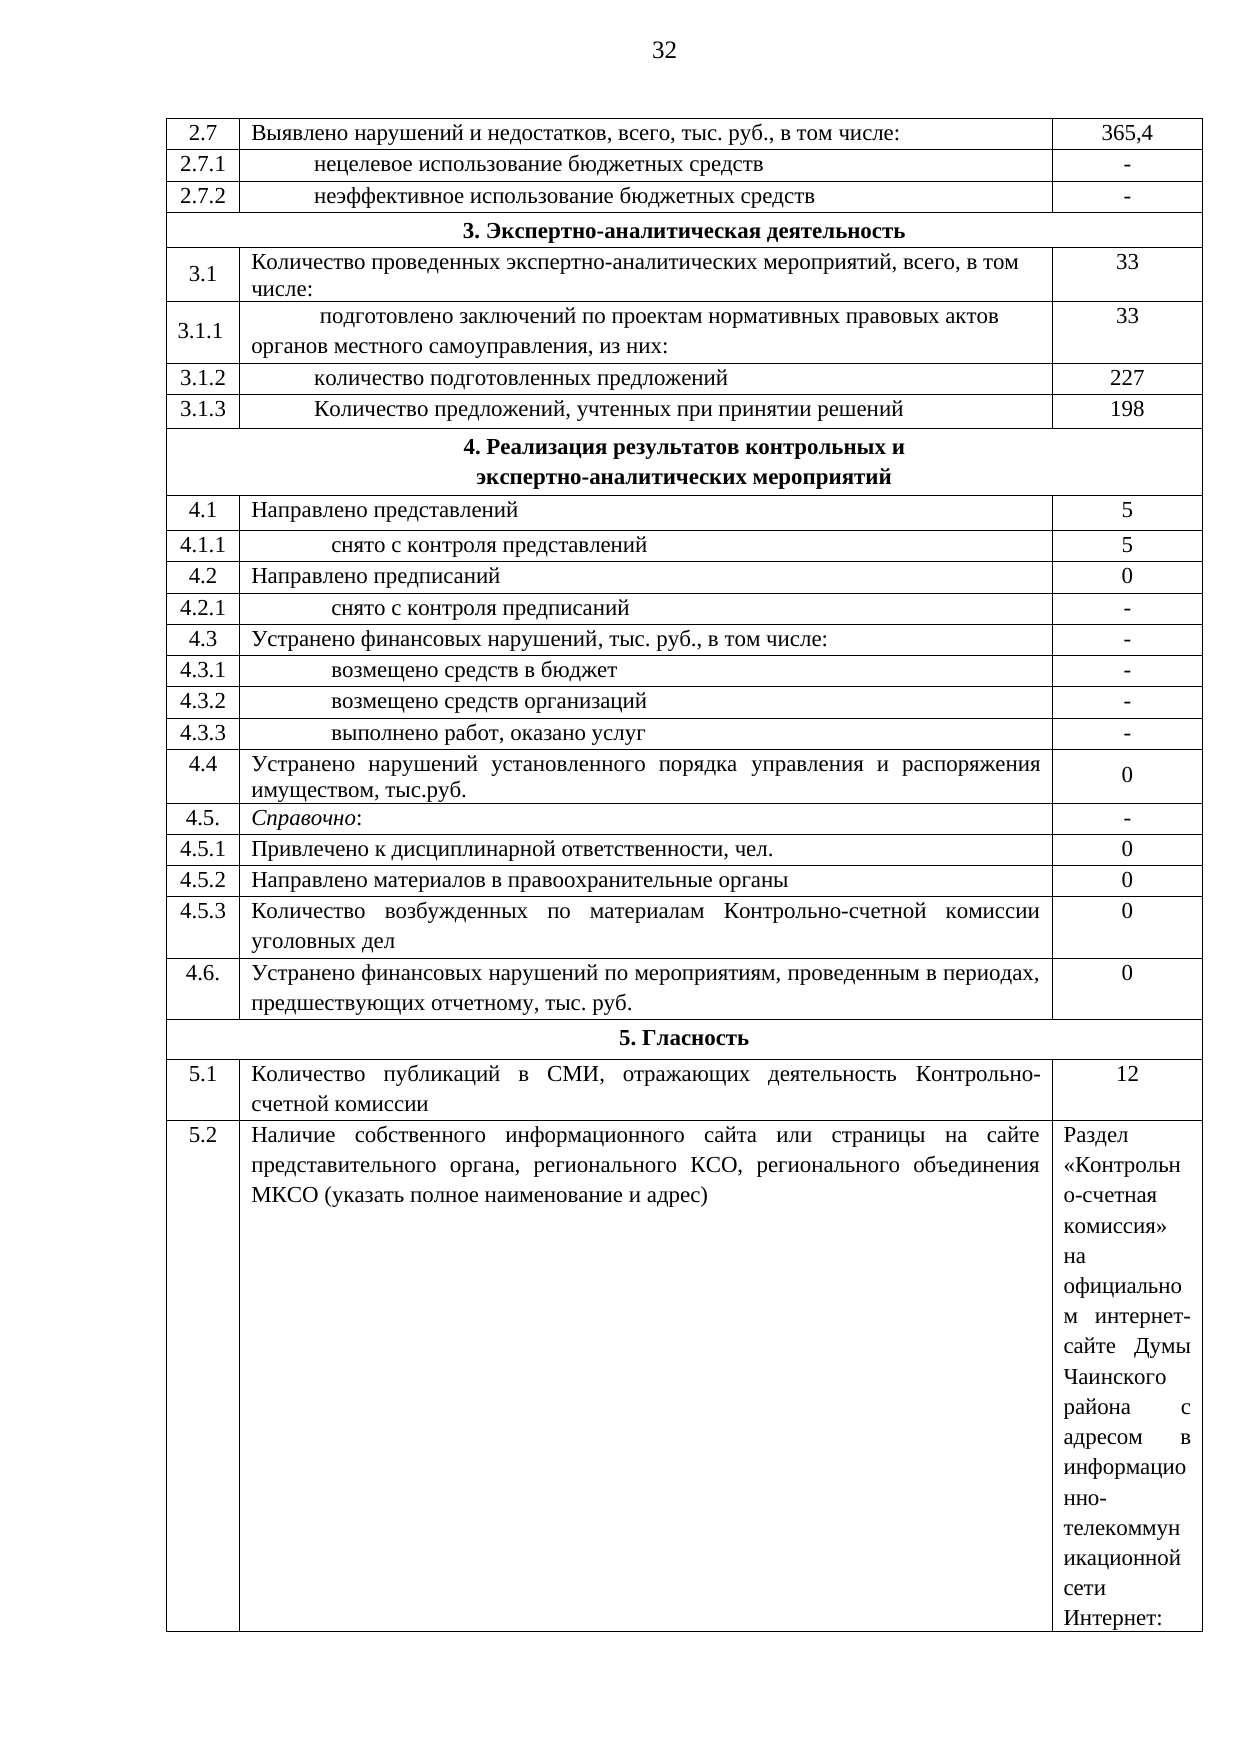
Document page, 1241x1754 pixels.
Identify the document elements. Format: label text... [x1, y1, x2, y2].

table_cell Количество предложений, учтенных при принятии решений [240, 395, 1052, 428]
table_cell 4.5.2 [167, 866, 239, 896]
table_cell 4.3.3 [167, 719, 239, 749]
table_cell возмещено средств организаций [240, 687, 1052, 717]
table_cell 3.1.1 [167, 302, 239, 362]
table_cell Выявлено нарушений и недостатков, всего, тыс. руб., в том числе: [240, 119, 1052, 149]
table_cell Устранено финансовых нарушений по мероприятиям, проведенным в периодах, предшествующих отчетному, тыс. руб. [240, 959, 1052, 1019]
table_cell 365,4 [1053, 119, 1202, 149]
table_cell Направлено представлений [240, 496, 1052, 530]
table_cell 3. Экспертно-аналитическая деятельность [167, 213, 1202, 247]
table_cell - [1053, 687, 1202, 717]
table_cell 227 [1053, 364, 1202, 394]
table_cell 4. Реализация результатов контрольных и экспертно-аналитических мероприятий [167, 429, 1202, 495]
table_cell - [1053, 150, 1202, 181]
table_cell 4.6. [167, 959, 239, 1019]
table_cell Устранено финансовых нарушений, тыс. руб., в том числе: [240, 625, 1052, 655]
table_cell 3.1 [167, 248, 239, 301]
table_cell 4.1.1 [167, 531, 239, 561]
table_cell - [1053, 804, 1202, 834]
table_cell 5.1 [167, 1060, 239, 1120]
table_cell Количество возбужденных по материалам Контрольно-счетной комиссии уголовных дел [240, 897, 1052, 958]
table_cell - [1053, 656, 1202, 686]
table_cell - [1053, 594, 1202, 624]
table_cell 4.1 [167, 496, 239, 530]
table_cell 5 [1053, 531, 1202, 561]
table_cell 0 [1053, 562, 1202, 592]
table_cell 4.4 [167, 750, 239, 802]
table_cell - [1053, 719, 1202, 749]
table_cell Количество проведенных экспертно-аналитических мероприятий, всего, в том числе: [240, 248, 1052, 301]
table_cell 5 [1053, 496, 1202, 530]
table_cell 2.7.2 [167, 182, 239, 212]
table_cell Количество публикаций в СМИ, отражающих деятельность Контрольно-счетной комиссии [240, 1060, 1052, 1120]
table_cell 0 [1053, 897, 1202, 958]
table_cell Устранено нарушений установленного порядка управления и распоряжения имуществом, тыс.руб. [240, 750, 1052, 802]
table_cell 5.2 [167, 1121, 239, 1631]
table_cell 4.2 [167, 562, 239, 592]
table_cell 0 [1053, 866, 1202, 896]
table_cell подготовлено заключений по проектам нормативных правовых актов органов местного самоуправления, из них: [240, 302, 1052, 362]
table_cell Направлено предписаний [240, 562, 1052, 592]
table_cell 2.7 [167, 119, 239, 149]
table_cell 33 [1053, 302, 1202, 362]
table_cell количество подготовленных предложений [240, 364, 1052, 394]
table_cell 0 [1053, 750, 1202, 802]
table_cell 2.7.1 [167, 150, 239, 181]
table_cell 198 [1053, 395, 1202, 428]
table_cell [240, 182, 1052, 212]
table_cell выполнено работ, оказано услуг [240, 719, 1052, 749]
table_cell 0 [1053, 835, 1202, 865]
table_cell возмещено средств в бюджет [240, 656, 1052, 686]
table_cell 3.1.2 [167, 364, 239, 394]
table_cell Привлечено к дисциплинарной ответственности, чел. [240, 835, 1052, 865]
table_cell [240, 150, 1052, 181]
table_cell 5. Гласность [167, 1020, 1202, 1059]
table_cell 4.5.1 [167, 835, 239, 865]
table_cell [1053, 1121, 1202, 1631]
table_cell 4.3 [167, 625, 239, 655]
table_cell 0 [1053, 959, 1202, 1019]
table_cell снято с контроля предписаний [240, 594, 1052, 624]
table_cell Направлено материалов в правоохранительные органы [240, 866, 1052, 896]
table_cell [240, 1121, 1052, 1631]
table_cell 4.5.3 [167, 897, 239, 958]
table_cell снято с контроля представлений [240, 531, 1052, 561]
table_cell 33 [1053, 248, 1202, 301]
table_cell 4.5. [167, 804, 239, 834]
table_cell 4.3.1 [167, 656, 239, 686]
table_cell 4.3.2 [167, 687, 239, 717]
table_cell - [1053, 625, 1202, 655]
table_cell 4.2.1 [167, 594, 239, 624]
table_cell Справочно: [240, 804, 1052, 834]
table_cell 3.1.3 [167, 395, 239, 428]
table_cell 12 [1053, 1060, 1202, 1120]
table_cell - [1053, 182, 1202, 212]
